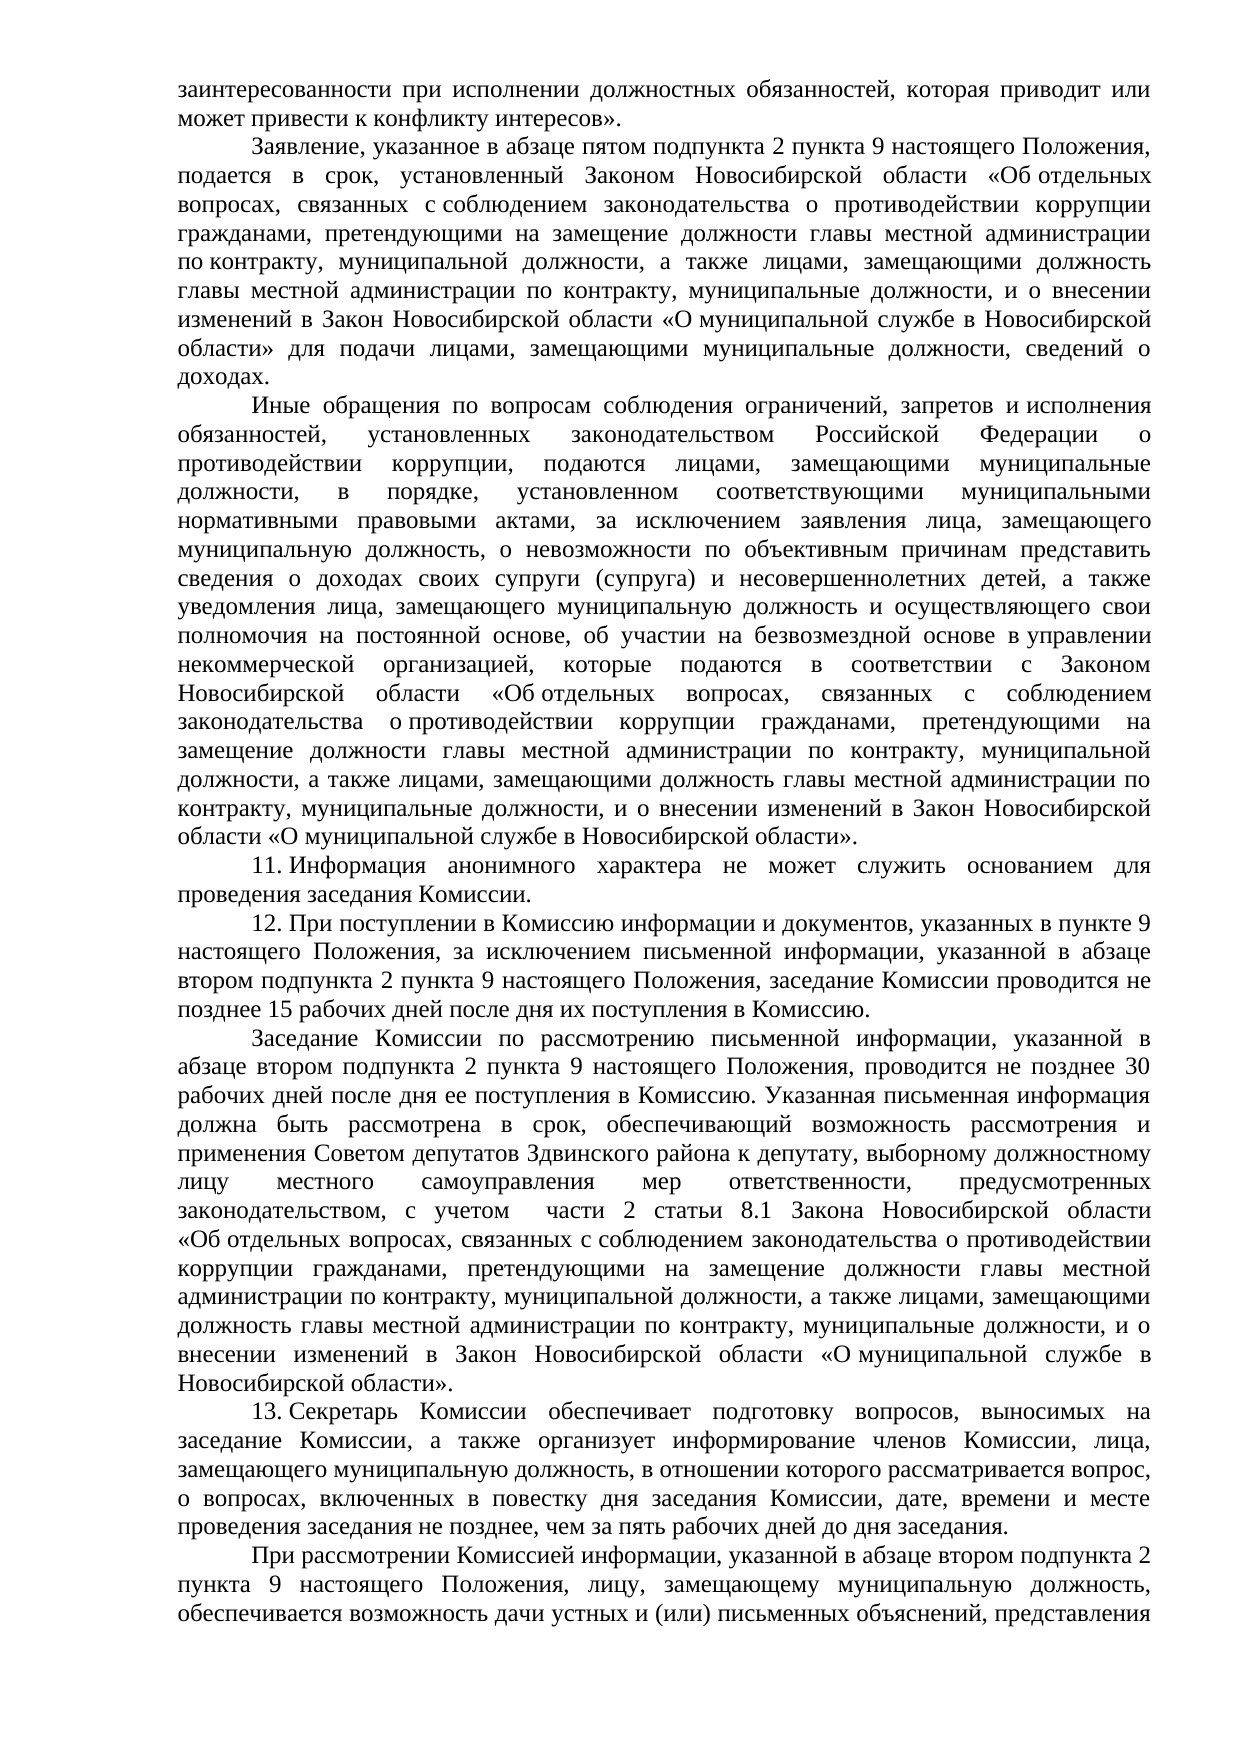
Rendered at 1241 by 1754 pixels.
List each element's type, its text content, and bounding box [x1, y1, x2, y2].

text 12. При поступлении в Комиссию информации и документов, указанных в пункте 9 настоящего Положения, за исключением письменной информации, указанной в абзаце втором подпункта 2 пункта 9 настоящего Положения, заседание Комиссии проводится не позднее 15 рабочих дней после дня их поступления в Комиссию. [177, 908, 1152, 1023]
text Иные обращения по вопросам соблюдения ограничений, запретов и исполнения обязанностей, установленных законодательством Российской Федерации о противодействии коррупции, подаются лицами, замещающими муниципальные должности, в порядке, установленном соответствующими муниципальными нормативными правовыми актами, за исключением заявления лица, замещающего муниципальную должность, о невозможности по объективным причинам представить сведения о доходах своих супруги (супруга) и несовершеннолетних детей, а также уведомления лица, замещающего муниципальную должность и осуществляющего свои полномочия на постоянной основе, об участии на безвозмездной основе в управлении некоммерческой организацией, которые подаются в соответствии с Законом Новосибирской области «Об отдельных вопросах, связанных с соблюдением законодательства о противодействии коррупции гражданами, претендующими на замещение должности главы местной администрации по контракту, муниципальной должности, а также лицами, замещающими должность главы местной администрации по контракту, муниципальные должности, и о внесении изменений в Закон Новосибирской области «О муниципальной службе в Новосибирской области». [177, 390, 1152, 850]
text Заявление, указанное в абзаце пятом подпункта 2 пункта 9 настоящего Положения, подается в срок, установленный Законом Новосибирской области «Об отдельных вопросах, связанных с соблюдением законодательства о противодействии коррупции гражданами, претендующими на замещение должности главы местной администрации по контракту, муниципальной должности, а также лицами, замещающими должность главы местной администрации по контракту, муниципальные должности, и о внесении изменений в Закон Новосибирской области «О муниципальной службе в Новосибирской области» для подачи лицами, замещающими муниципальные должности, сведений о доходах. [177, 131, 1152, 390]
text 13. Секретарь Комиссии обеспечивает подготовку вопросов, выносимых на заседание Комиссии, а также организует информирование членов Комиссии, лица, замещающего муниципальную должность, в отношении которого рассматривается вопрос, о вопросах, включенных в повестку дня заседания Комиссии, дате, времени и месте проведения заседания не позднее, чем за пять рабочих дней до дня заседания. [177, 1396, 1152, 1540]
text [177, 1540, 1152, 1626]
text 11. Информация анонимного характера не может служить основанием для проведения заседания Комиссии. [177, 850, 1152, 908]
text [177, 74, 1152, 131]
text Заседание Комиссии по рассмотрению письменной информации, указанной в абзаце втором подпункта 2 пункта 9 настоящего Положения, проводится не позднее 30 рабочих дней после дня ее поступления в Комиссию. Указанная письменная информация должна быть рассмотрена в срок, обеспечивающий возможность рассмотрения и применения Советом депутатов Здвинского района к депутату, выборному должностному лицу местного самоуправления мер ответственности, предусмотренных законодательством, с учетом части 2 статьи 8.1 Закона Новосибирской области «Об отдельных вопросах, связанных с соблюдением законодательства о противодействии коррупции гражданами, претендующими на замещение должности главы местной администрации по контракту, муниципальной должности, а также лицами, замещающими должность главы местной администрации по контракту, муниципальные должности, и о внесении изменений в Закон Новосибирской области «О муниципальной службе в Новосибирской области». [177, 1023, 1152, 1396]
